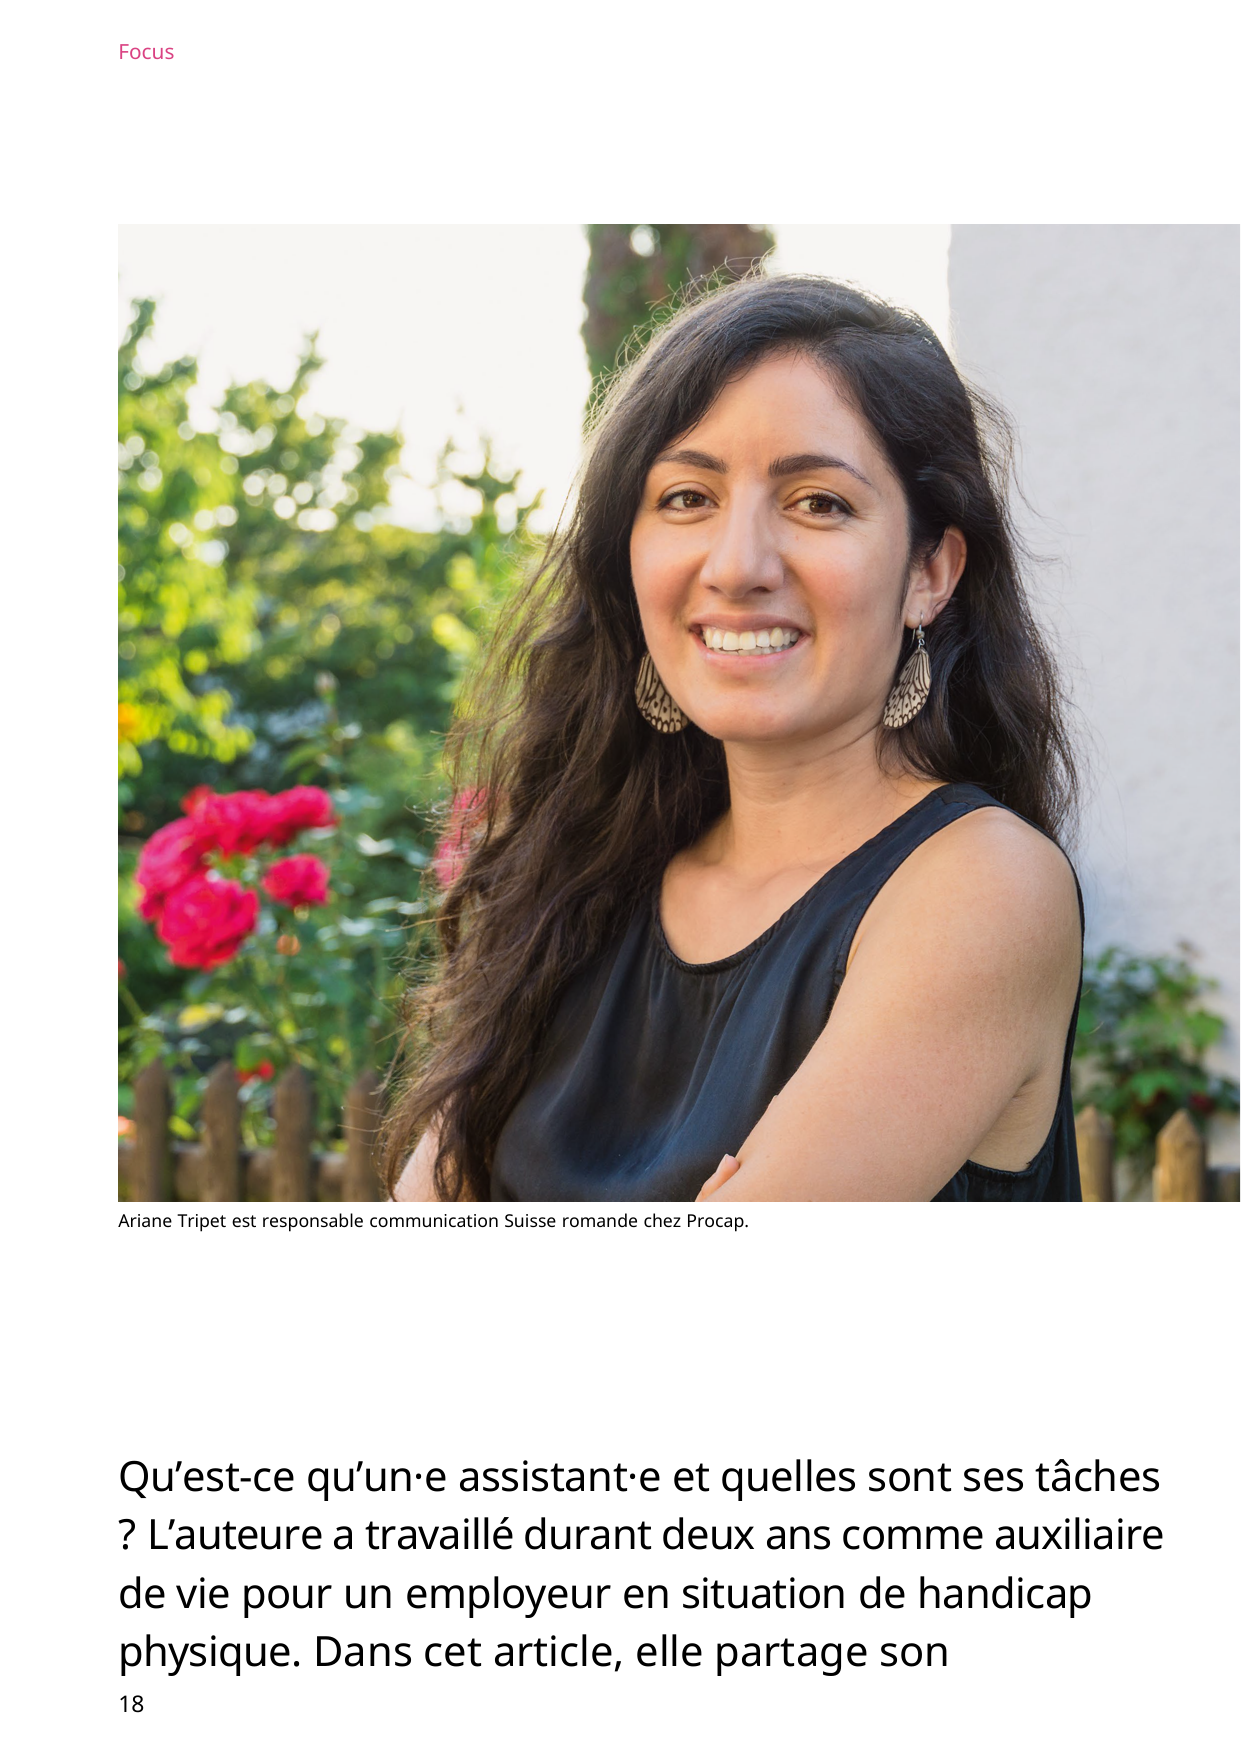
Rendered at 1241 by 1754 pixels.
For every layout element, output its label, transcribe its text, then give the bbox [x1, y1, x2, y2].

text Ariane Tripet est responsable communication Suisse romande chez Procap. [118, 1209, 1240, 1233]
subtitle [118, 1447, 1171, 1679]
picture [118, 224, 1241, 1202]
